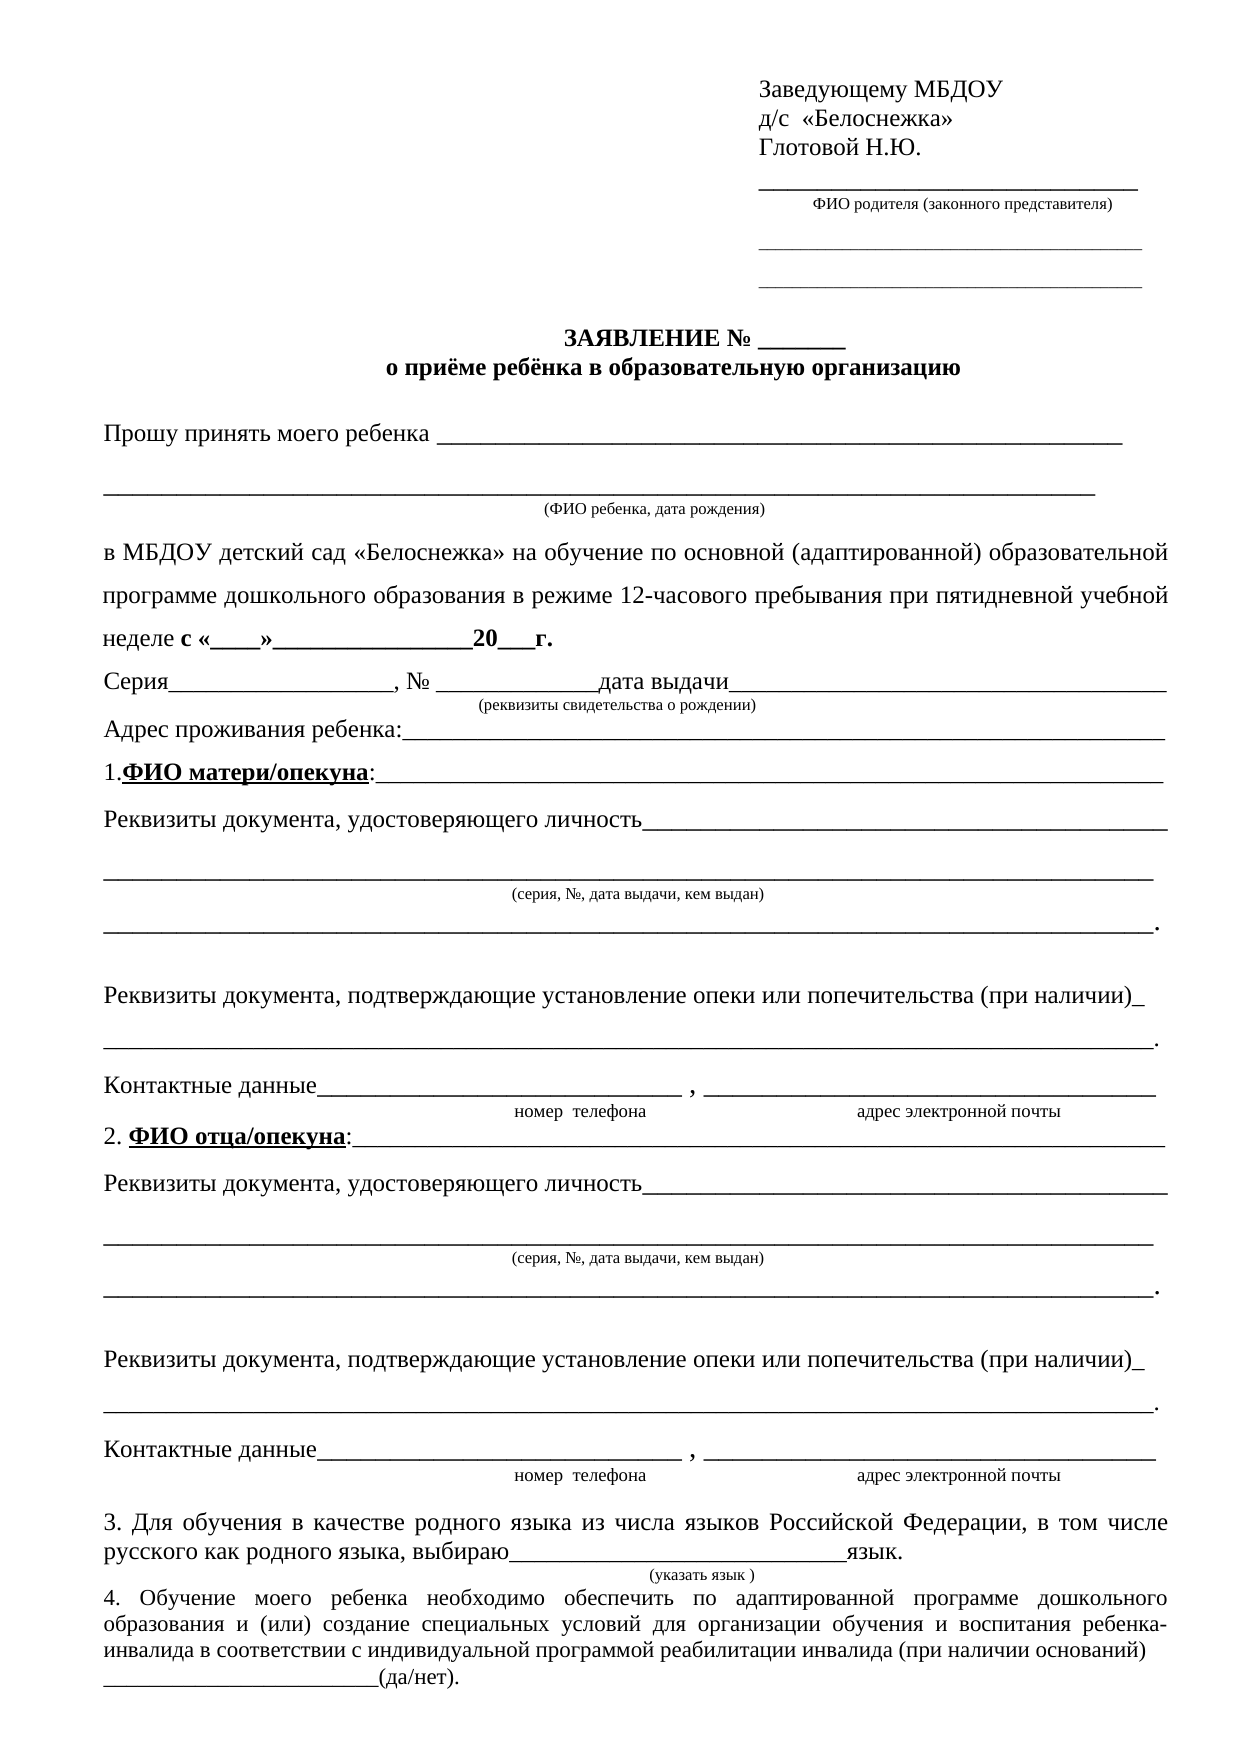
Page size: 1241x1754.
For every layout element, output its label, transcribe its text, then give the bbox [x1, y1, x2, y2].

text ЗАЯВЛЕНИЕ № _______ о приёме ребёнка в образовательную организацию [177, 323, 1169, 381]
text Серия__________________, № _____________дата выдачи___________________________________ [102, 666, 1169, 695]
text Реквизиты документа, удостоверяющего личность____________________________________ [102, 1164, 1169, 1198]
text в МБДОУ детский сад «Белоснежка» на обучение по основной (адаптированной) образовательной программе дошкольного образования в режиме 12-часового пребывания при пятидневной учебной неделе с «____»________________20___г. [102, 537, 1169, 652]
text 4. Обучение моего ребенка необходимо обеспечить по адаптированной программе дошкольного образования и (или) создание специальных условий для организации обучения и воспитания ребенка-инвалида в соответствии с индивидуальной программой реабилитации инвалида (при наличии оснований) [103, 1584, 1169, 1663]
text д/с «Белоснежка» [177, 103, 1169, 132]
text номер телефона адрес электронной почты [177, 1464, 1169, 1486]
text (реквизиты свидетельства о рождении) [102, 695, 1169, 714]
text ФИО родителя (законного представителя) [177, 194, 1169, 213]
text ______________________________________________ [177, 271, 1169, 290]
text ____________________________________________________________________ [102, 465, 1169, 498]
text ____________________________________________________________________________________. [102, 1387, 1169, 1416]
text (указать язык ) [66, 1564, 1169, 1584]
text 1.ФИО матери/опекуна:_______________________________________________________________ [102, 757, 1169, 786]
text Реквизиты документа, удостоверяющего личность____________________________________ [102, 800, 1169, 834]
text ____________________________________________________________________________________. [102, 1023, 1169, 1052]
text Прошу принять моего ребенка _______________________________________________ [102, 414, 1169, 448]
text (серия, №, дата выдачи, кем выдан) [102, 1248, 1169, 1267]
text 2. ФИО отца/опекуна:_________________________________________________________________ [102, 1121, 1169, 1150]
text ________________________________________________________________________ [102, 851, 1169, 884]
text Адрес проживания ребенка:_____________________________________________________________ [102, 714, 1169, 743]
text Глотовой Н.Ю. [177, 132, 1169, 161]
text 3. Для обучения в качестве родного языка из числа языков Российской Федерации, в том числе русского как родного языка, выбираю___________________________язык. [103, 1507, 1169, 1564]
text Контактные данные_________________________ , _______________________________ [102, 1430, 1169, 1464]
text __________________________ [177, 161, 1169, 194]
text ______________________________________________ [177, 232, 1169, 252]
text ________________________________________________________________________ [102, 1215, 1169, 1248]
text (серия, №, дата выдачи, кем выдан) [102, 884, 1169, 903]
text ________________________(да/нет). [103, 1663, 1169, 1689]
text номер телефона адрес электронной почты [177, 1100, 1169, 1121]
text ________________________________________________________________________. [102, 903, 1169, 937]
text Реквизиты документа, подтверждающие установление опеки или попечительства (при наличии)_ [102, 1344, 1169, 1373]
text Заведующему МБДОУ [177, 74, 1169, 103]
text (ФИО ребенка, дата рождения) [102, 498, 1169, 518]
text Контактные данные_________________________ , _______________________________ [102, 1066, 1169, 1100]
text Реквизиты документа, подтверждающие установление опеки или попечительства (при наличии)_ [102, 980, 1169, 1009]
text ________________________________________________________________________. [102, 1267, 1169, 1301]
